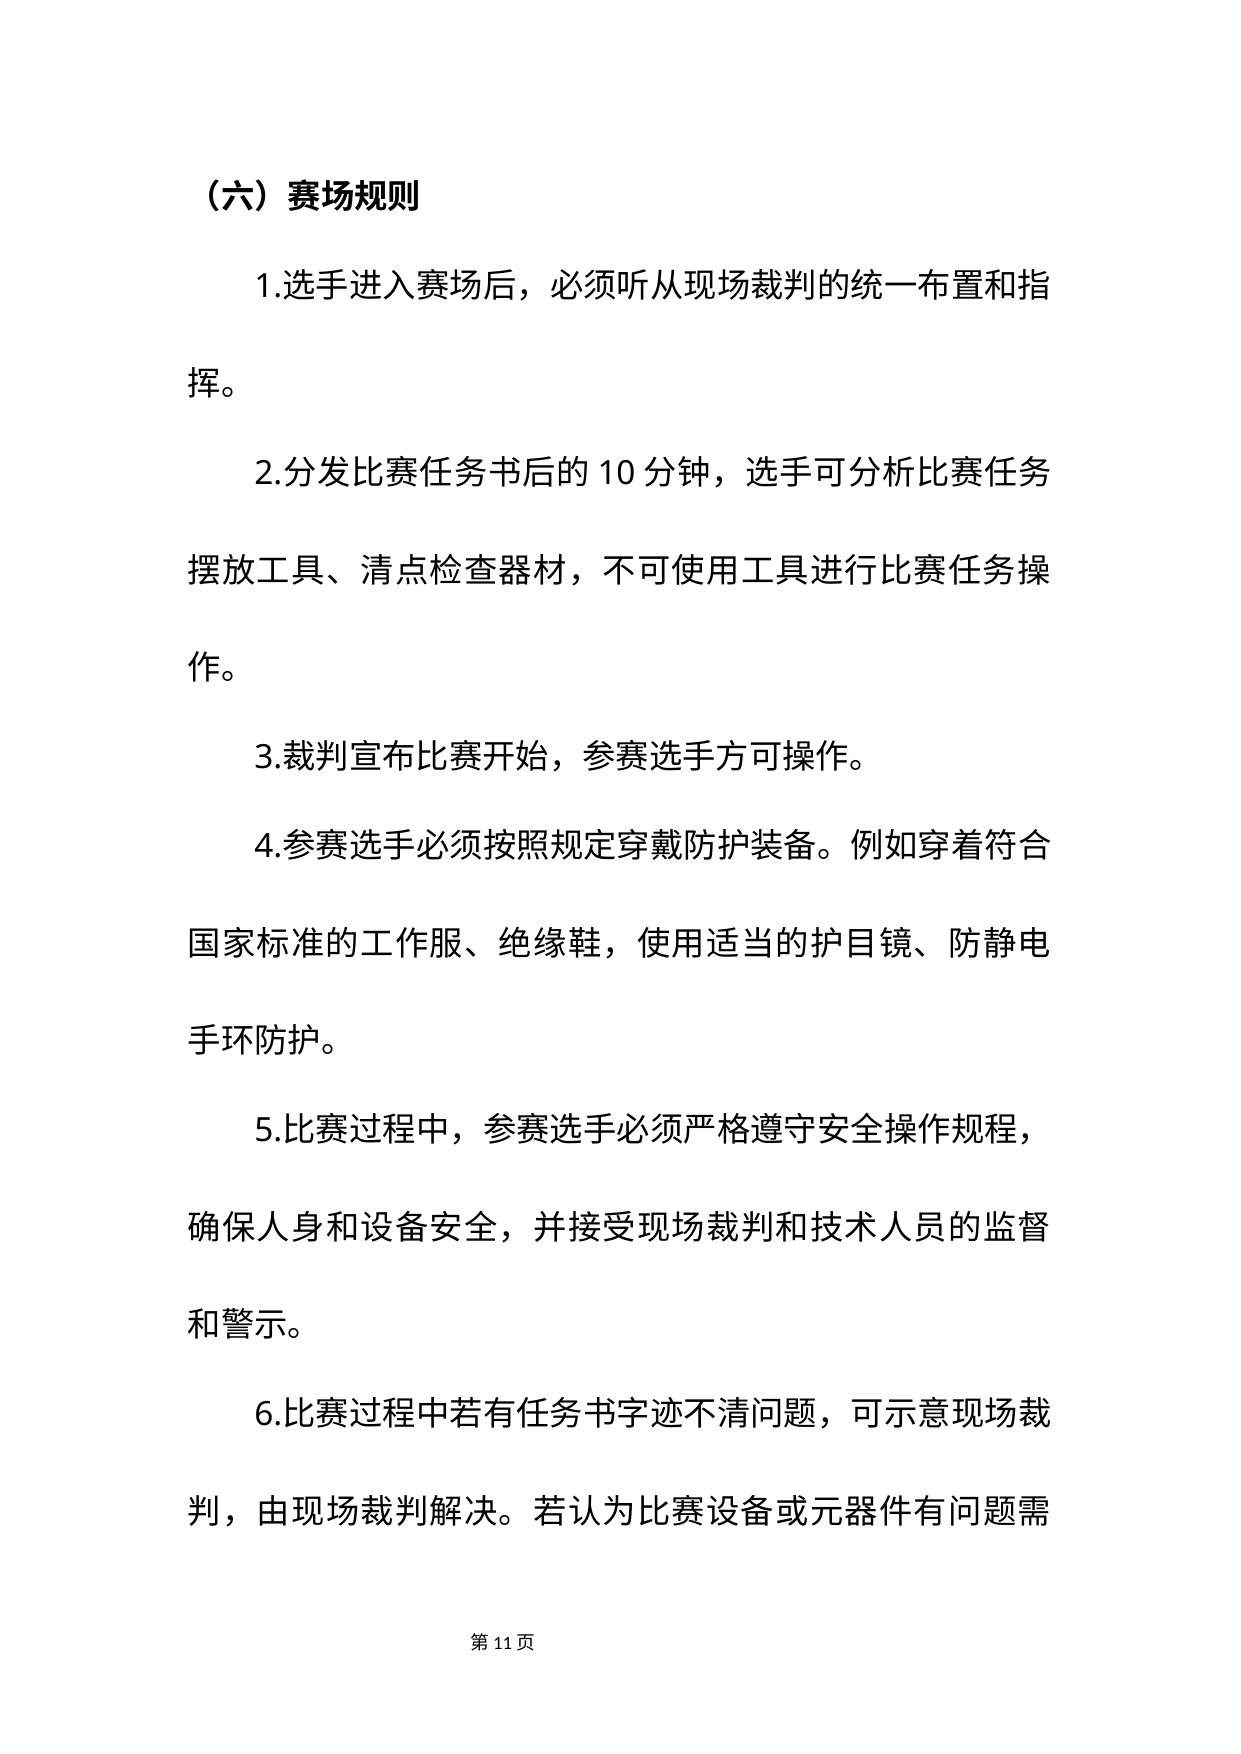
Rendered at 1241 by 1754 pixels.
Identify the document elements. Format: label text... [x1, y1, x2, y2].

text （六）赛场规则 [187, 162, 1053, 227]
text 2.分发比赛任务书后的10分钟，选手可分析比赛任务，摆放工具、清点检查器材，不可使用工具进行比赛任务操作。 [187, 438, 1053, 698]
text 1.选手进入赛场后，必须听从现场裁判的统一布置和指挥。 [187, 251, 1053, 413]
text 5.比赛过程中，参赛选手必须严格遵守安全操作规程，确保人身和设备安全，并接受现场裁判和技术人员的监督和警示。 [187, 1095, 1053, 1355]
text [187, 1379, 1053, 1541]
text 3.裁判宣布比赛开始，参赛选手方可操作。 [187, 722, 1053, 787]
text 4.参赛选手必须按照规定穿戴防护装备。例如穿着符合国家标准的工作服、绝缘鞋，使用适当的护目镜、防静电手环防护。 [187, 811, 1053, 1071]
